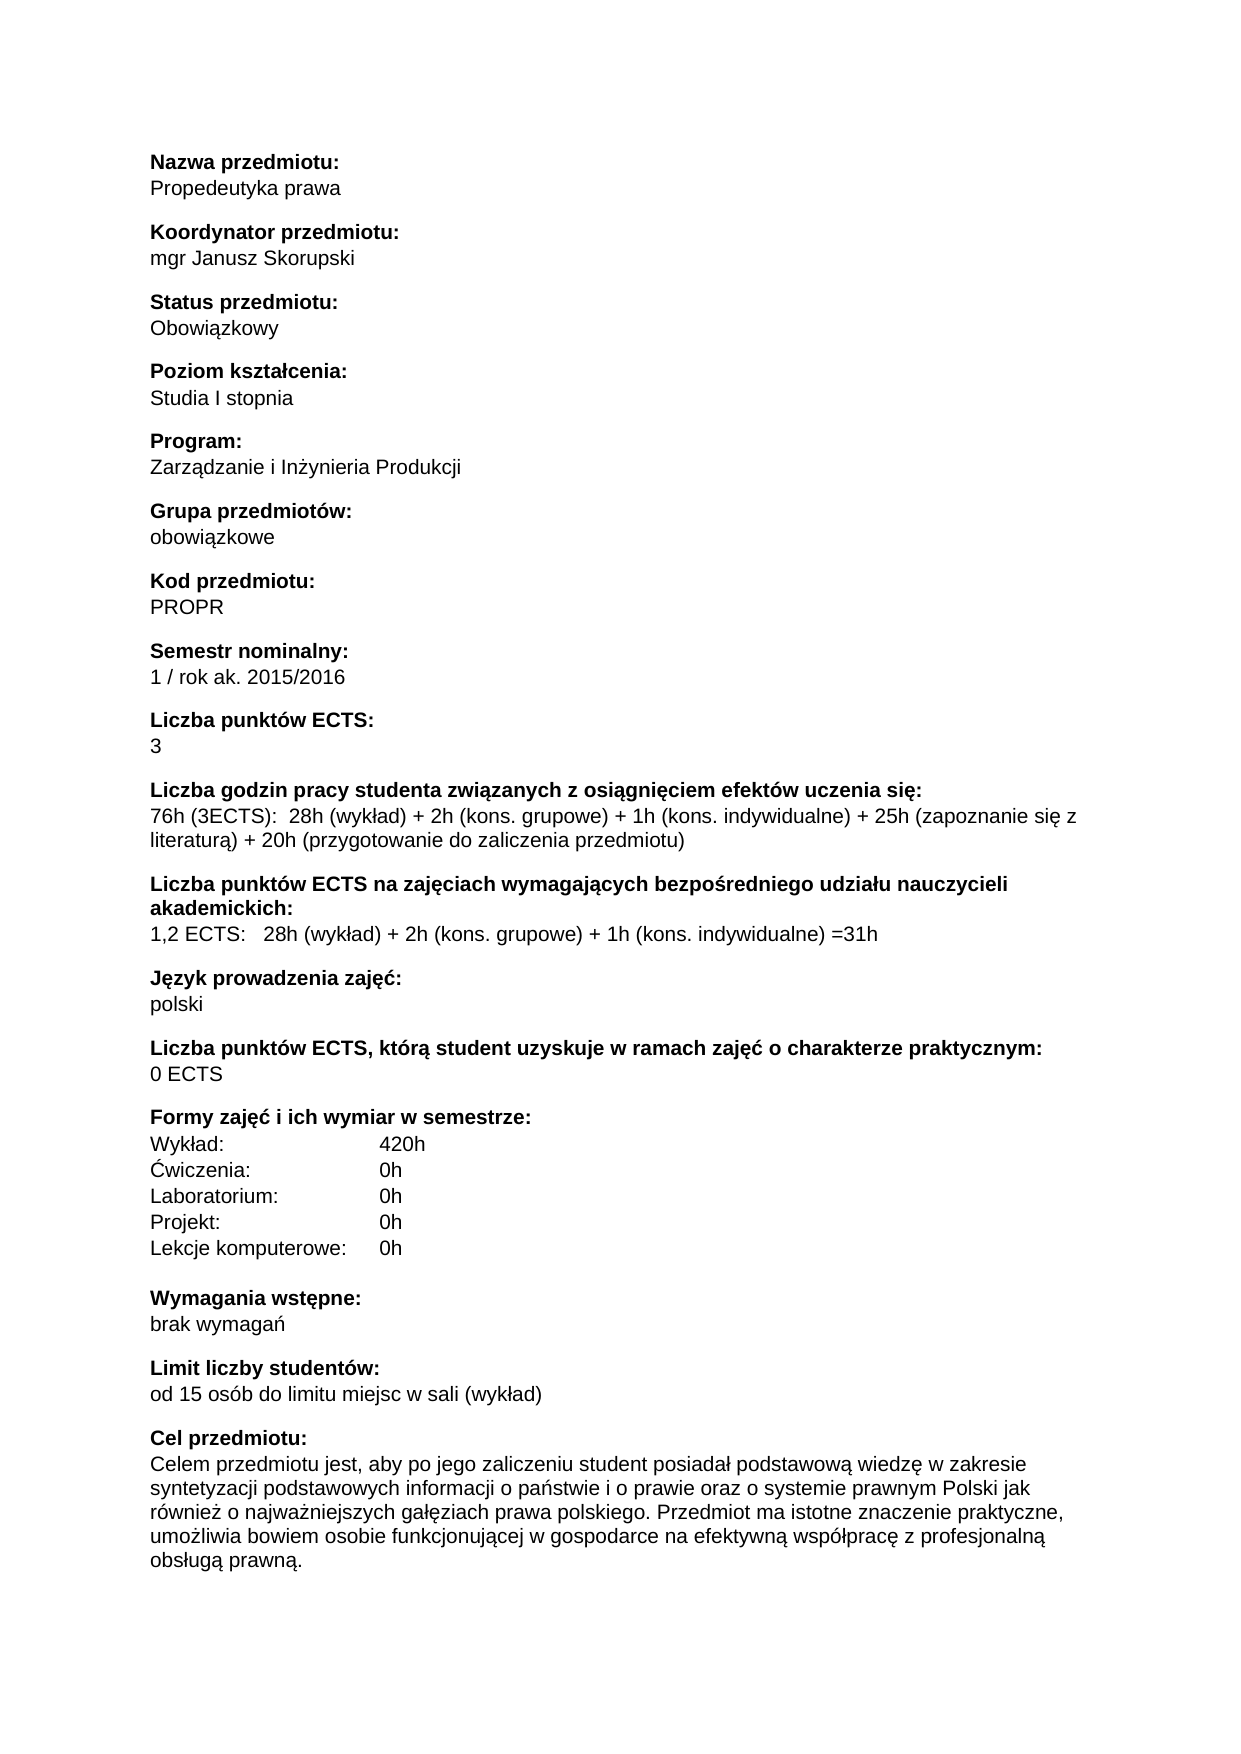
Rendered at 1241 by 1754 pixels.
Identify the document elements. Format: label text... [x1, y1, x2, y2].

text Celem przedmiotu jest, aby po jego zaliczeniu student posiadał podstawową wiedzę w zakresie syntetyzacji podstawowych informacji o państwie i o prawie oraz o systemie prawnym Polski jak również o najważniejszych gałęziach prawa polskiego. Przedmiot ma istotne znaczenie praktyczne, umożliwia bowiem osobie funkcjonującej w gospodarce na efektywną współpracę z profesjonalną obsługą prawną. [150, 1452, 1090, 1571]
table_cell 0h [369, 1234, 597, 1260]
text Zarządzanie i Inżynieria Produkcji [150, 455, 1090, 479]
text Nazwa przedmiotu: [150, 150, 1090, 174]
text Język prowadzenia zajęć: [150, 966, 1090, 989]
text Status przedmiotu: [150, 289, 1090, 313]
text Studia I stopnia [150, 385, 1090, 409]
table_cell Laboratorium: [140, 1184, 367, 1208]
text polski [150, 992, 1090, 1016]
text PROPR [150, 595, 1090, 619]
text Limit liczby studentów: [150, 1356, 1090, 1380]
text Koordynator przedmiotu: [150, 220, 1090, 244]
text Liczba punktów ECTS na zajęciach wymagających bezpośredniego udziału nauczycieli akademickich: [150, 872, 1090, 920]
text od 15 osób do limitu miejsc w sali (wykład) [150, 1382, 1090, 1406]
table_cell 0h [369, 1208, 597, 1234]
text brak wymagań [150, 1312, 1090, 1336]
text Liczba punktów ECTS, którą student uzyskuje w ramach zajęć o charakterze praktycznym: [150, 1035, 1090, 1059]
text Semestr nominalny: [150, 638, 1090, 662]
table_cell Projekt: [140, 1210, 367, 1234]
text Liczba punktów ECTS: [150, 708, 1090, 732]
table_cell 0h [369, 1182, 597, 1208]
table_header Wykład: [140, 1132, 367, 1156]
text Liczba godzin pracy studenta związanych z osiągnięciem efektów uczenia się: [150, 778, 1090, 802]
table_cell Lekcje komputerowe: [140, 1236, 367, 1260]
text obowiązkowe [150, 525, 1090, 549]
text Propedeutyka prawa [150, 176, 1090, 200]
text Wymagania wstępne: [150, 1286, 1090, 1310]
text Formy zajęć i ich wymiar w semestrze: [150, 1105, 1090, 1129]
text 1 / rok ak. 2015/2016 [150, 664, 1090, 688]
table_cell Ćwiczenia: [140, 1158, 367, 1182]
text Cel przedmiotu: [150, 1426, 1090, 1449]
text 76h (3ECTS): 28h (wykład) + 2h (kons. grupowe) + 1h (kons. indywidualne) + 25h (zapoznanie się z literaturą) + 20h (przygotowanie do zaliczenia przedmiotu) [150, 804, 1090, 852]
table_cell 0h [369, 1156, 597, 1182]
text Kod przedmiotu: [150, 569, 1090, 593]
text 0 ECTS [150, 1061, 1090, 1085]
text Program: [150, 429, 1090, 453]
text Obowiązkowy [150, 316, 1090, 339]
text Grupa przedmiotów: [150, 499, 1090, 523]
text 1,2 ECTS: 28h (wykład) + 2h (kons. grupowe) + 1h (kons. indywidualne) =31h [150, 922, 1090, 946]
text Poziom kształcenia: [150, 359, 1090, 383]
table_header 420h [369, 1132, 597, 1156]
text 3 [150, 734, 1090, 758]
text mgr Janusz Skorupski [150, 246, 1090, 270]
